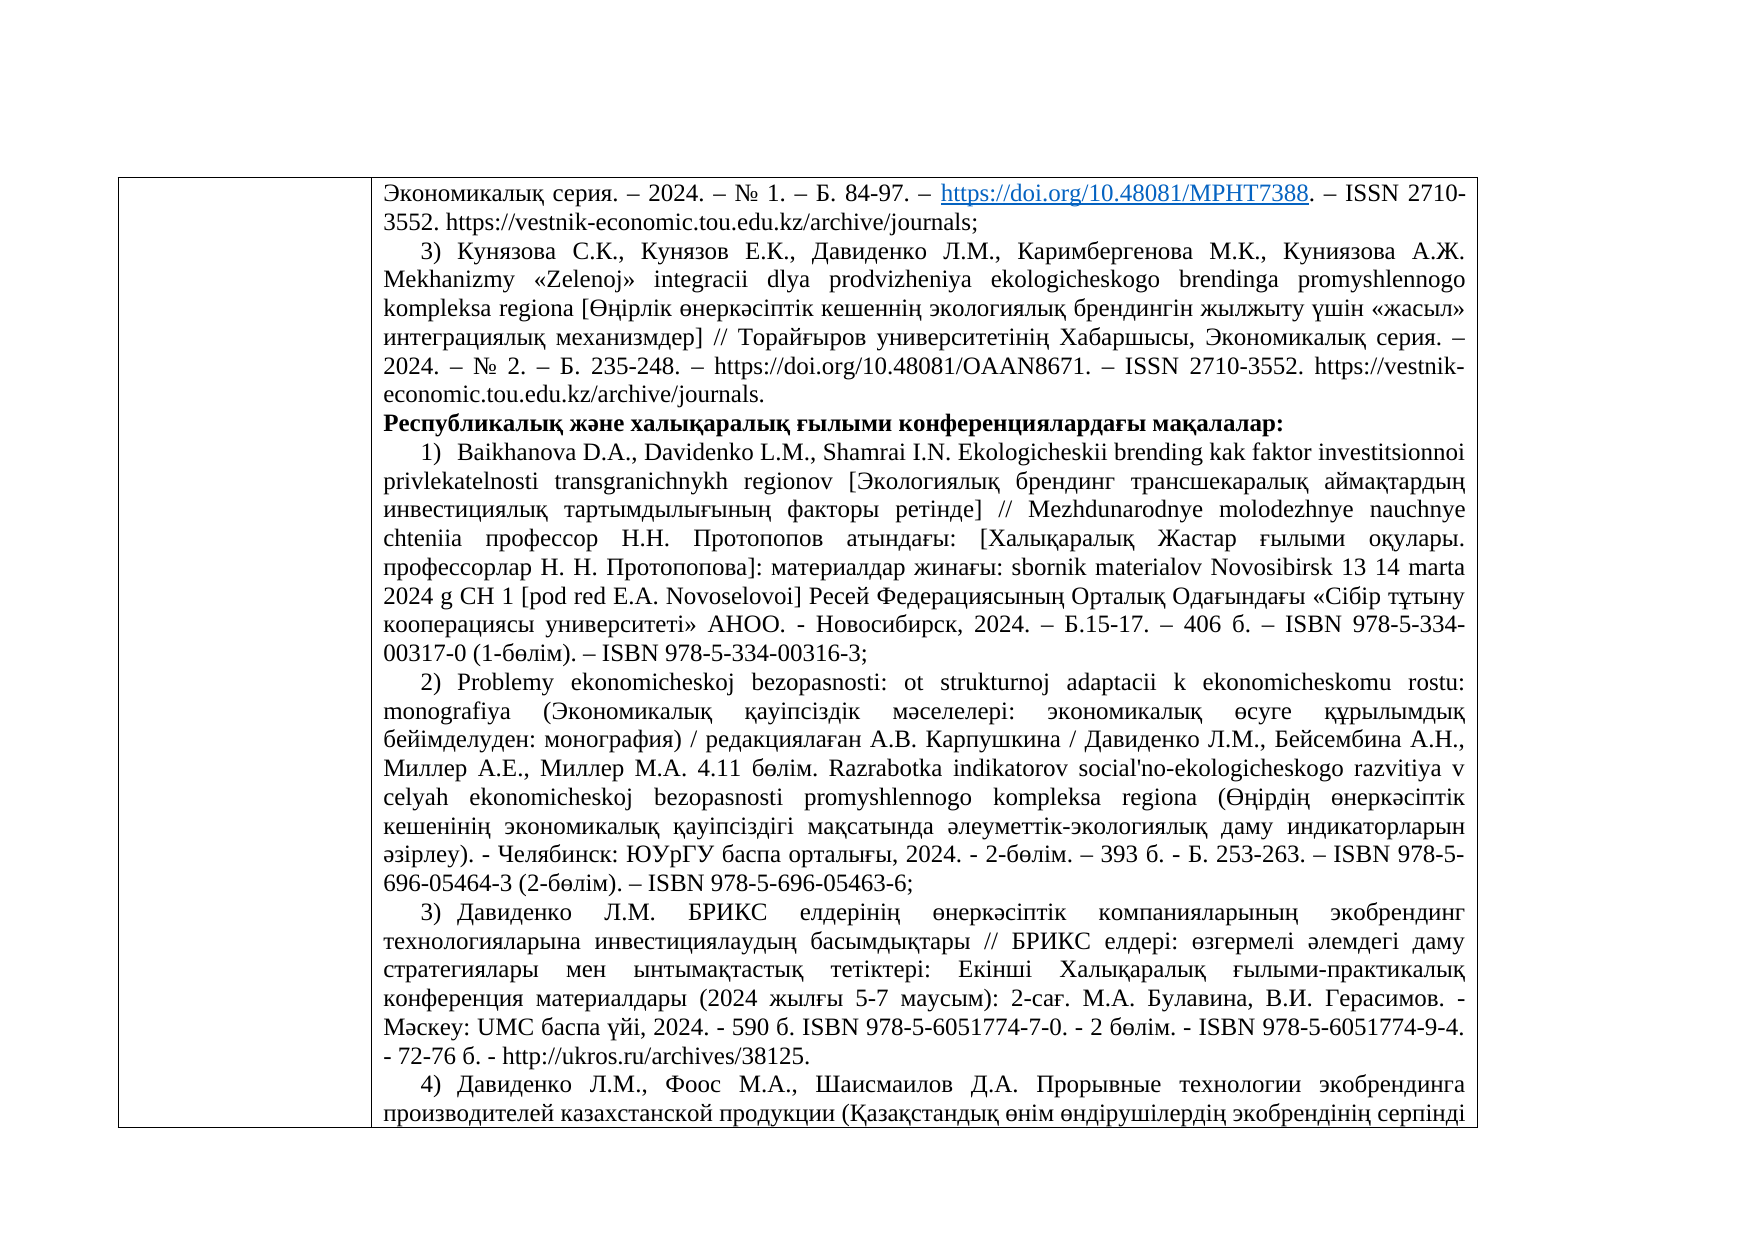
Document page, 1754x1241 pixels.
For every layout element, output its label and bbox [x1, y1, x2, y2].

table_cell [372, 178, 1477, 1127]
table_cell [119, 178, 371, 1127]
